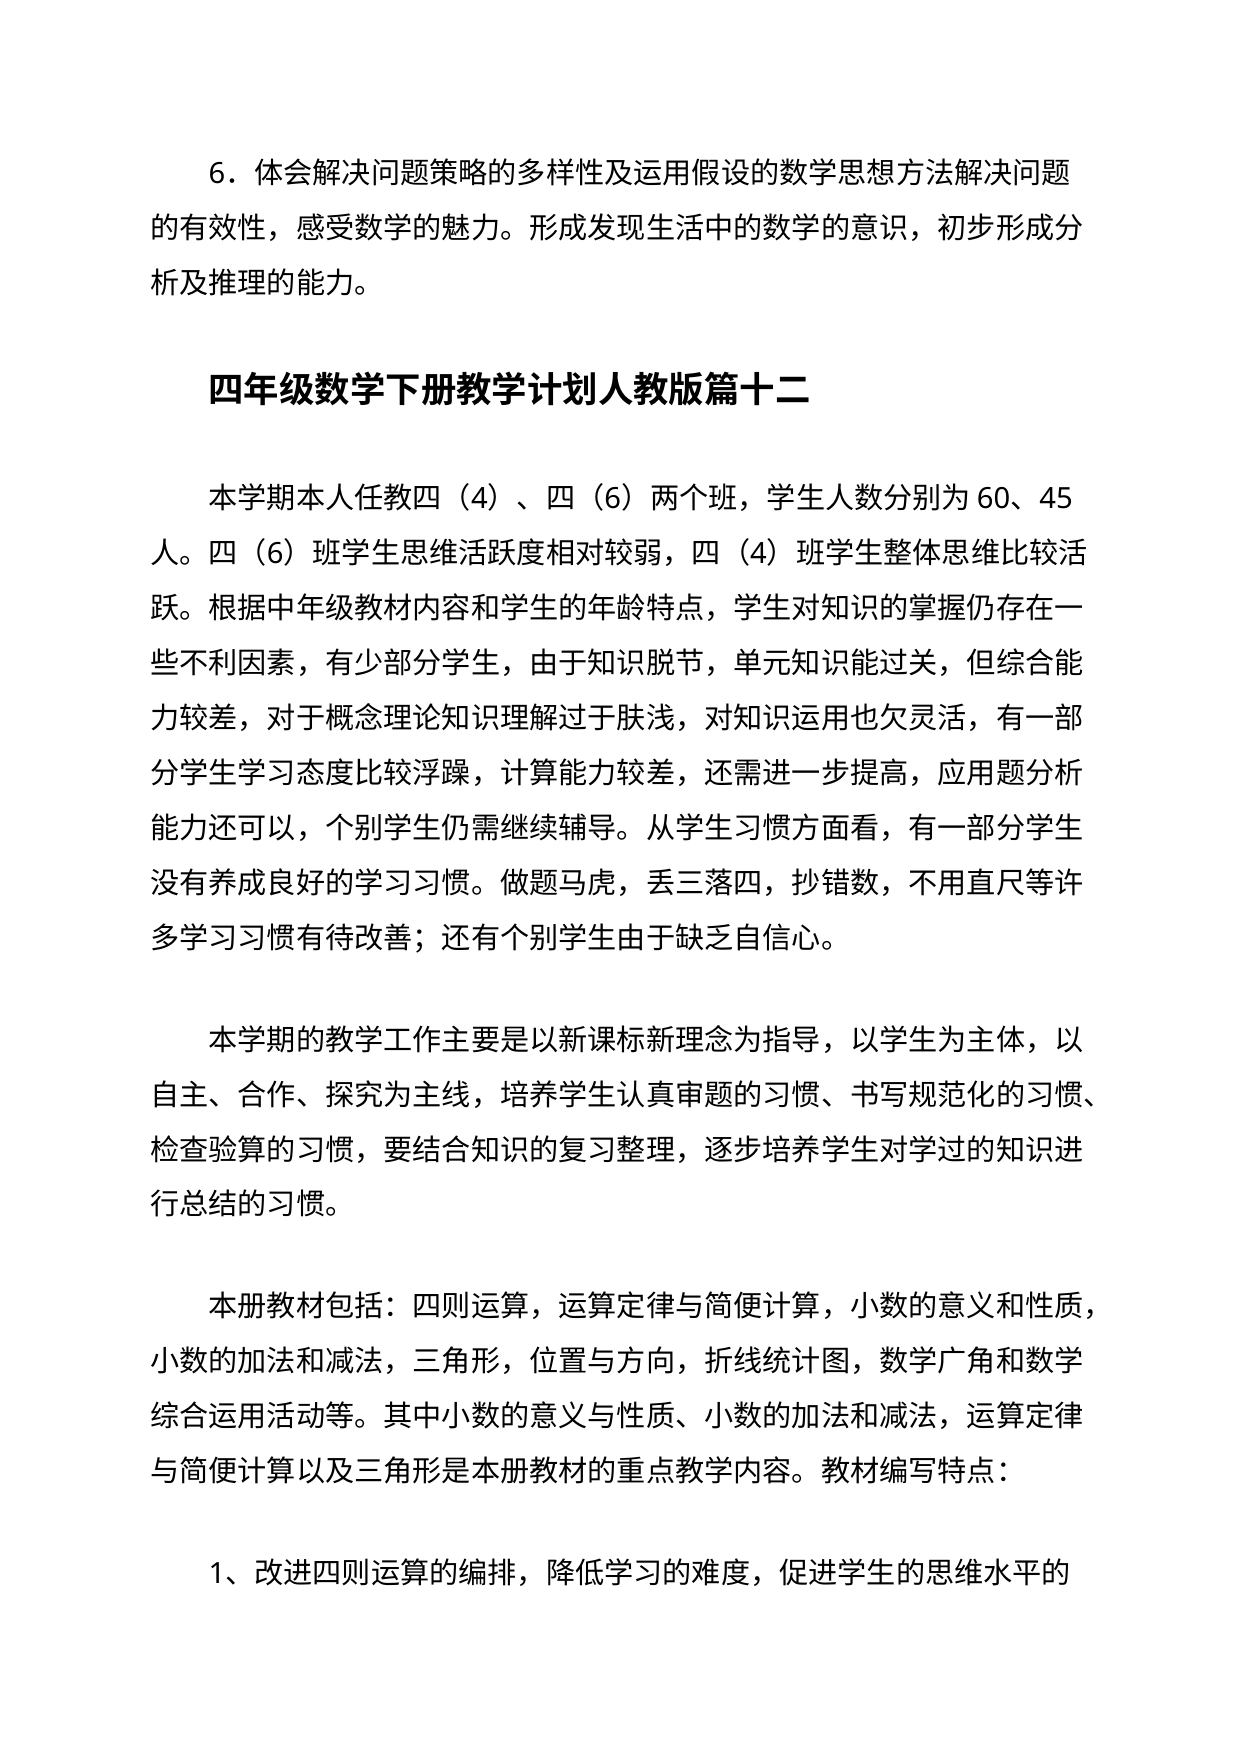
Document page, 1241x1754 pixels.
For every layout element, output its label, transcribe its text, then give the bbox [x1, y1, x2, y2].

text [150, 1549, 1090, 1592]
text 本学期本人任教四（4）、四（6）两个班，学生人数分别为60、45人。四（6）班学生思维活跃度相对较弱，四（4）班学生整体思维比较活跃。根据中年级教材内容和学生的年龄特点，学生对知识的掌握仍存在一些不利因素，有少部分学生，由于知识脱节，单元知识能过关，但综合能力较差，对于概念理论知识理解过于肤浅，对知识运用也欠灵活，有一部分学生学习态度比较浮躁，计算能力较差，还需进一步提高，应用题分析能力还可以，个别学生仍需继续辅导。从学生习惯方面看，有一部分学生没有养成良好的学习习惯。做题马虎，丢三落四，抄错数，不用直尺等许多学习习惯有待改善；还有个别学生由于缺乏自信心。 [150, 475, 1090, 957]
text 6．体会解决问题策略的多样性及运用假设的数学思想方法解决问题的有效性，感受数学的魅力。形成发现生活中的数学的意识，初步形成分析及推理的能力。 [150, 150, 1090, 302]
text 四年级数学下册教学计划人教版篇十二 [150, 362, 1090, 413]
text 本学期的教学工作主要是以新课标新理念为指导，以学生为主体，以自主、合作、探究为主线，培养学生认真审题的习惯、书写规范化的习惯、检查验算的习惯，要结合知识的复习整理，逐步培养学生对学过的知识进行总结的习惯。 [150, 1016, 1090, 1223]
text 本册教材包括：四则运算，运算定律与简便计算，小数的意义和性质，小数的加法和减法，三角形，位置与方向，折线统计图，数学广角和数学综合运用活动等。其中小数的意义与性质、小数的加法和减法，运算定律与简便计算以及三角形是本册教材的重点教学内容。教材编写特点： [150, 1283, 1090, 1490]
